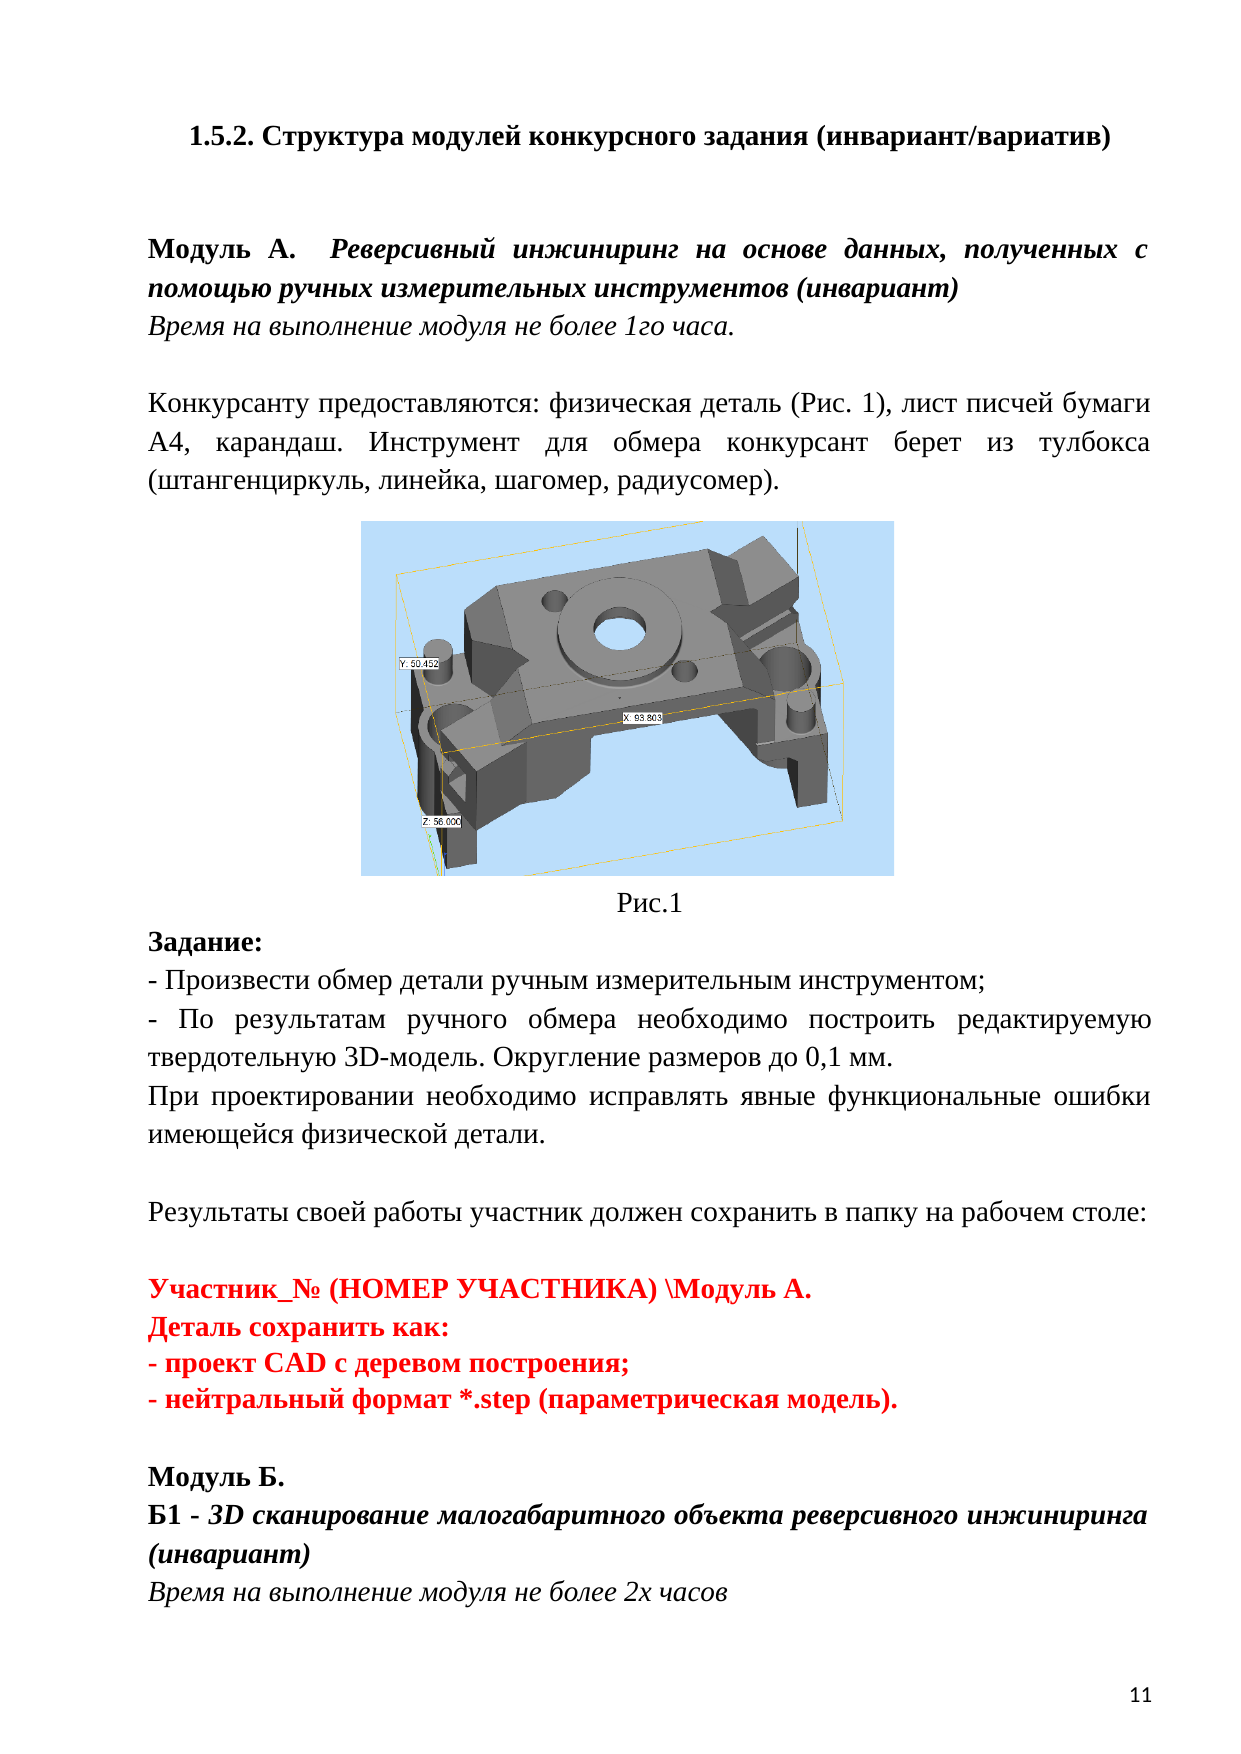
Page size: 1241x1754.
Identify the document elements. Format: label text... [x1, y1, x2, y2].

list - Произвести обмер детали ручным измерительным инструментом; [148, 962, 1152, 996]
list - По результатам ручного обмера необходимо построить редактируемую твердотельную 3D-модель. Округление размеров до 0,1 мм. [148, 1001, 1152, 1073]
text Деталь сохранить как: [148, 1309, 1152, 1343]
text 1.5.2. Структура модулей конкурсного задания (инвариант/вариатив) [148, 118, 1152, 152]
list Участник_№ (НОМЕР УЧАСТНИКА) \Модуль А. [148, 1271, 1152, 1304]
text Модуль Б. [148, 1459, 1152, 1492]
text Время на выполнение модуля не более 2х часов [148, 1574, 1152, 1608]
text Модуль А. Реверсивный инжиниринг на основе данных, полученных с помощью ручных измерительных инструментов (инвариант) [148, 231, 1152, 303]
text - проект CAD с деревом построения; [148, 1345, 1152, 1379]
list Результаты своей работы участник должен сохранить в папку на рабочем столе: [148, 1194, 1152, 1227]
text Время на выполнение модуля не более 1го часа. [148, 308, 1152, 342]
list Задание: [148, 924, 1152, 957]
list При проектировании необходимо исправлять явные функциональные ошибки имеющейся физической детали. [148, 1078, 1152, 1150]
picture [361, 521, 895, 876]
text Б1 - 3D сканирование малогабаритного объекта реверсивного инжиниринга (инвариант) [148, 1497, 1152, 1569]
list Конкурсанту предоставляются: физическая деталь (Рис. 1), лист писчей бумаги А4, карандаш. Инструмент для обмера конкурсант берет из тулбокса (штангенциркуль, линейка, шагомер, радиусомер). [148, 385, 1152, 496]
list - нейтральный формат *.step (параметрическая модель). [148, 1382, 1152, 1415]
